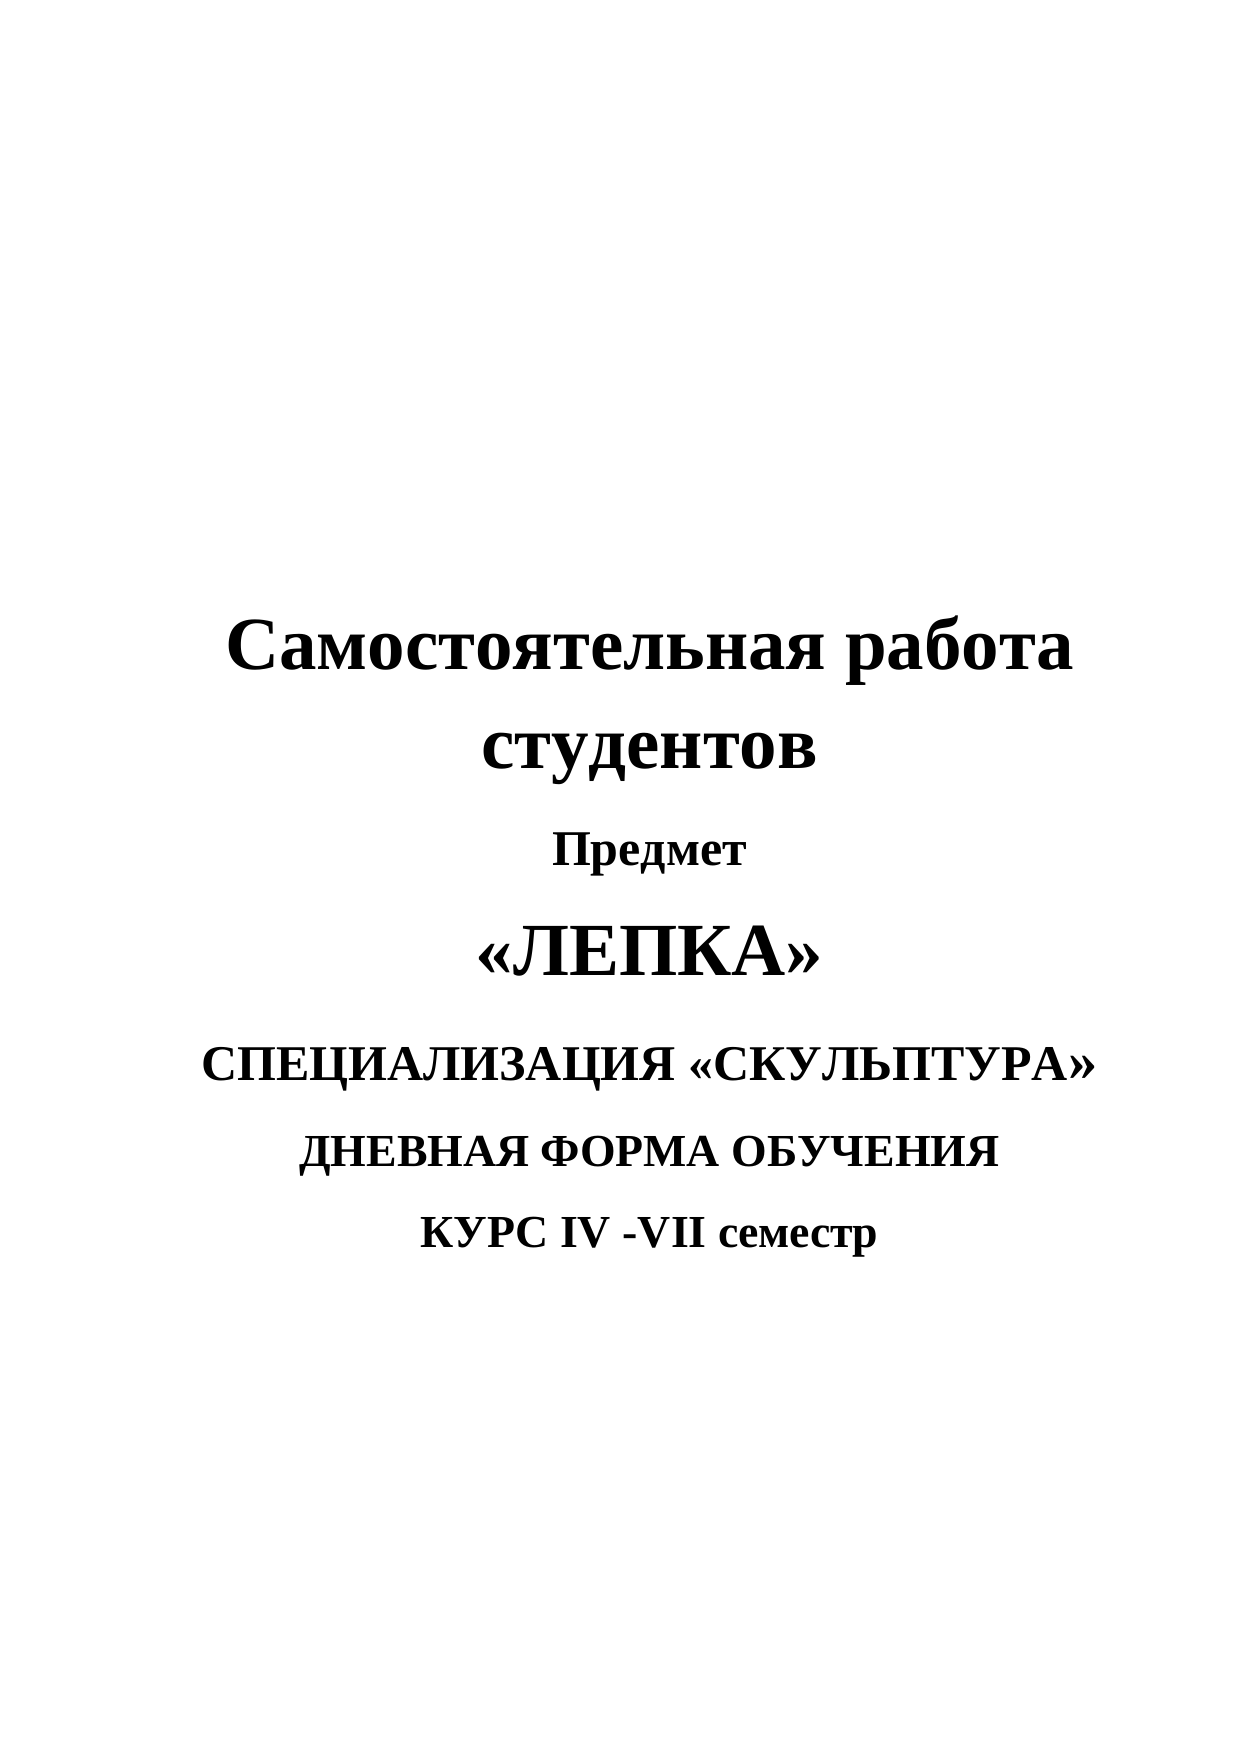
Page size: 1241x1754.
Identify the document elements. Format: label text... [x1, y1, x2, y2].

text СПЕЦИАЛИЗАЦИЯ «СКУЛЬПТУРА» [162, 1026, 1137, 1093]
text КУРС IV -VII семестр [162, 1205, 1137, 1258]
text Самостоятельная работа студентов [162, 599, 1137, 785]
text ДНЕВНАЯ ФОРМА ОБУЧЕНИЯ [162, 1123, 1137, 1176]
text Предмет [162, 819, 1137, 876]
text «ЛЕПКА» [162, 906, 1137, 992]
